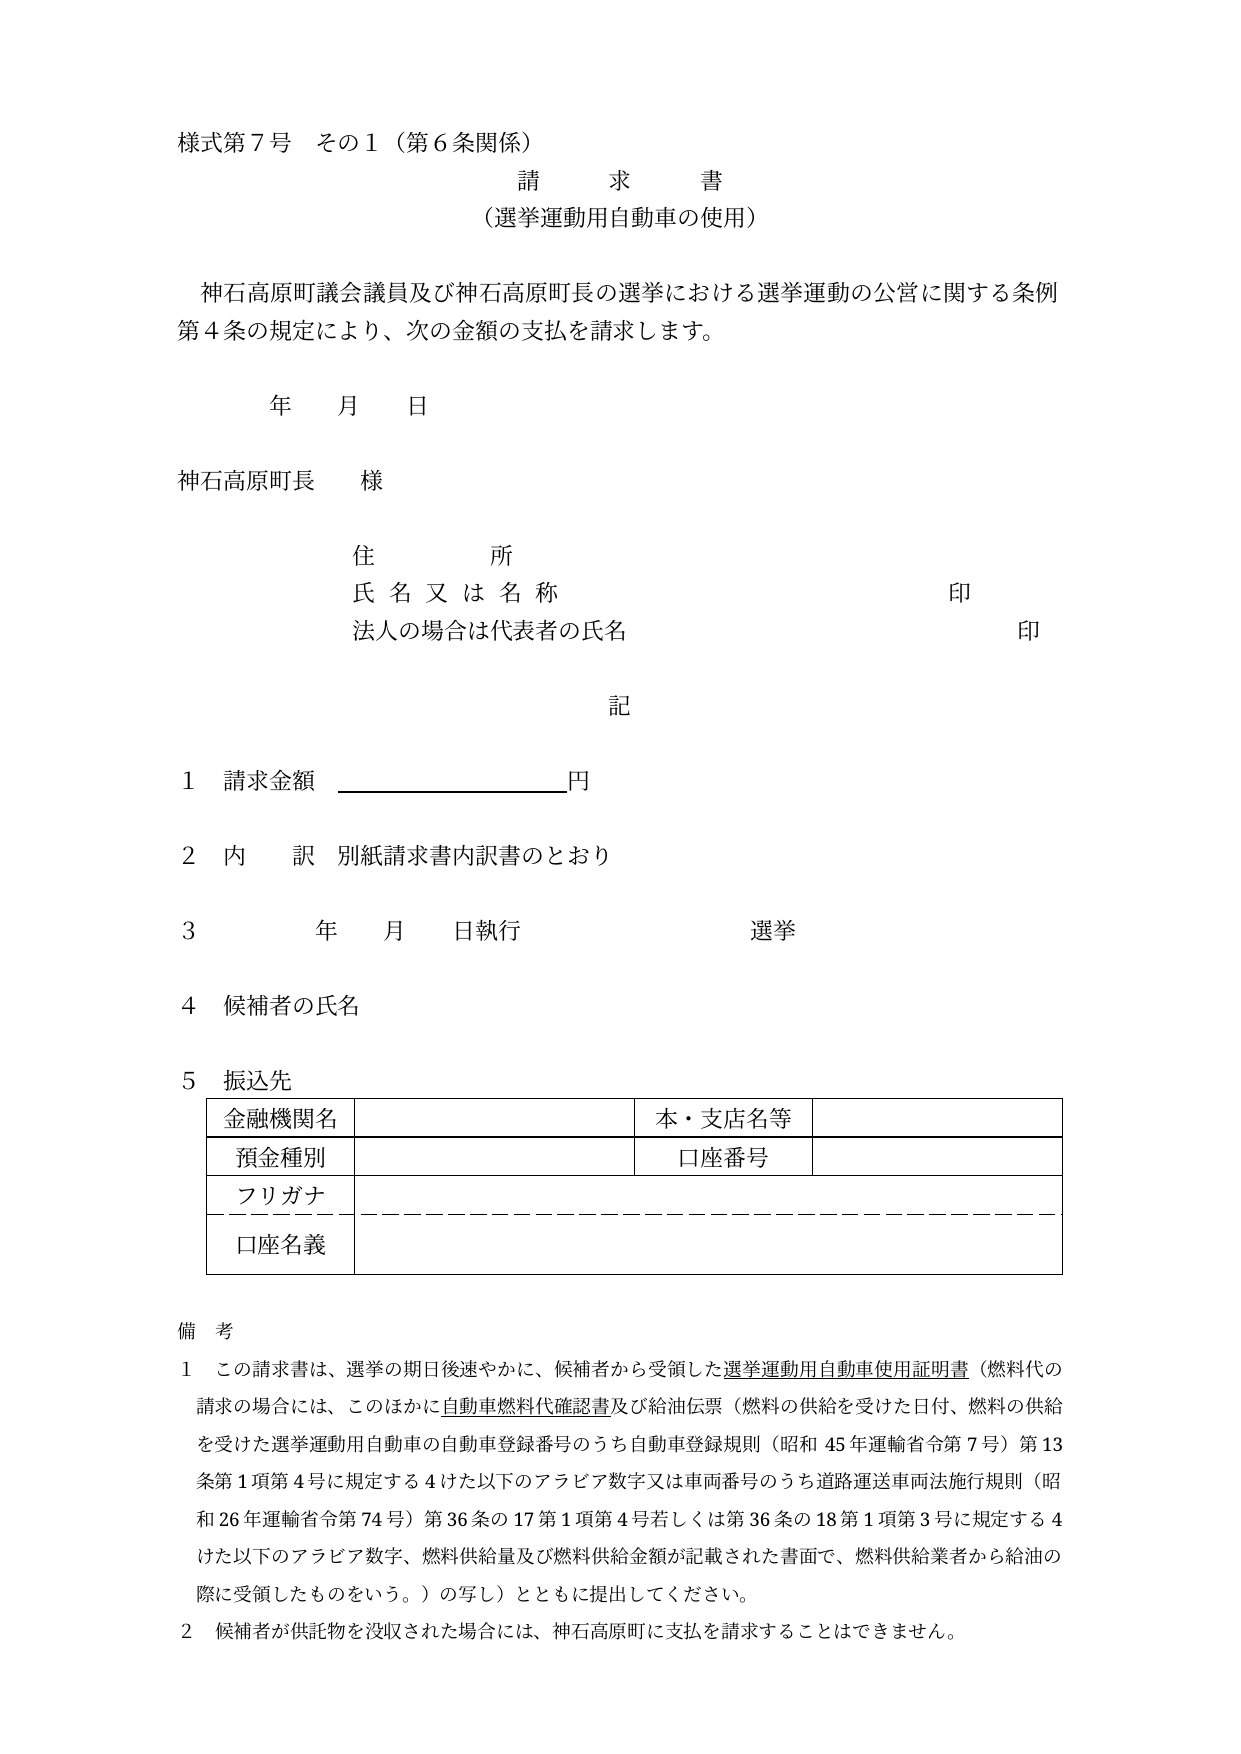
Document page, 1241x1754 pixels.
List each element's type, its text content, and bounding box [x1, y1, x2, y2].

text 備 考 [177, 1312, 1063, 1350]
text 神石高原町長 様 [177, 460, 1063, 498]
text ３ 年 月 日執行 選挙 [177, 910, 1063, 948]
text １ この請求書は、選挙の期日後速やかに、候補者から受領した選挙運動用自動車使用証明書（燃料代の請求の場合には、このほかに自動車燃料代確認書及び給油伝票（燃料の供給を受けた日付、燃料の供給を受けた選挙運動用自動車の自動車登録番号のうち自動車登録規則（昭和45年運輸省令第7号）第13条第1項第4号に規定する4けた以下のアラビア数字又は車両番号のうち道路運送車両法施行規則（昭和26年運輸省令第74号）第36条の17第1項第4号若しくは第36条の18第1項第3号に規定する4けた以下のアラビア数字、燃料供給量及び燃料供給金額が記載された書面で、燃料供給業者から給油の際に受領したものをいう。）の写し）とともに提出してください。 [177, 1350, 1063, 1612]
text ４ 候補者の氏名 [177, 985, 1063, 1023]
table_cell 預金種別 [207, 1138, 354, 1175]
table_cell [813, 1138, 1062, 1175]
text 様式第７号 その１（第６条関係） [177, 123, 1063, 160]
text （選挙運動用自動車の使用） [177, 198, 1063, 235]
text 神石高原町議会議員及び神石高原町長の選挙における選挙運動の公営に関する条例第４条の規定により、次の金額の支払を請求します。 [177, 273, 1063, 348]
table_cell [355, 1138, 634, 1175]
text 氏名又は名称 印 [265, 573, 1063, 610]
table_cell [355, 1214, 1062, 1274]
table_cell フリガナ [207, 1176, 354, 1213]
text 請 求 書 [177, 160, 1063, 198]
text １ 請求金額 円 [177, 760, 1063, 798]
table_cell [355, 1176, 1062, 1213]
table_header [813, 1099, 1062, 1136]
text 年 月 日 [177, 385, 1063, 423]
text ２ 候補者が供託物を没収された場合には、神石高原町に支払を請求することはできません。 [177, 1612, 1063, 1650]
text ２ 内 訳 別紙請求書内訳書のとおり [177, 835, 1063, 873]
table_header 金融機関名 [207, 1099, 354, 1136]
subtitle 記 [177, 685, 1063, 723]
text 住所 [265, 535, 1063, 573]
table_cell 口座番号 [635, 1138, 812, 1175]
table_header [355, 1099, 634, 1136]
table_header 本・支店名等 [635, 1099, 812, 1136]
table_cell 口座名義 [207, 1214, 354, 1274]
text 法人の場合は代表者の氏名 印 [265, 610, 1063, 648]
text ５ 振込先 [177, 1060, 1063, 1098]
